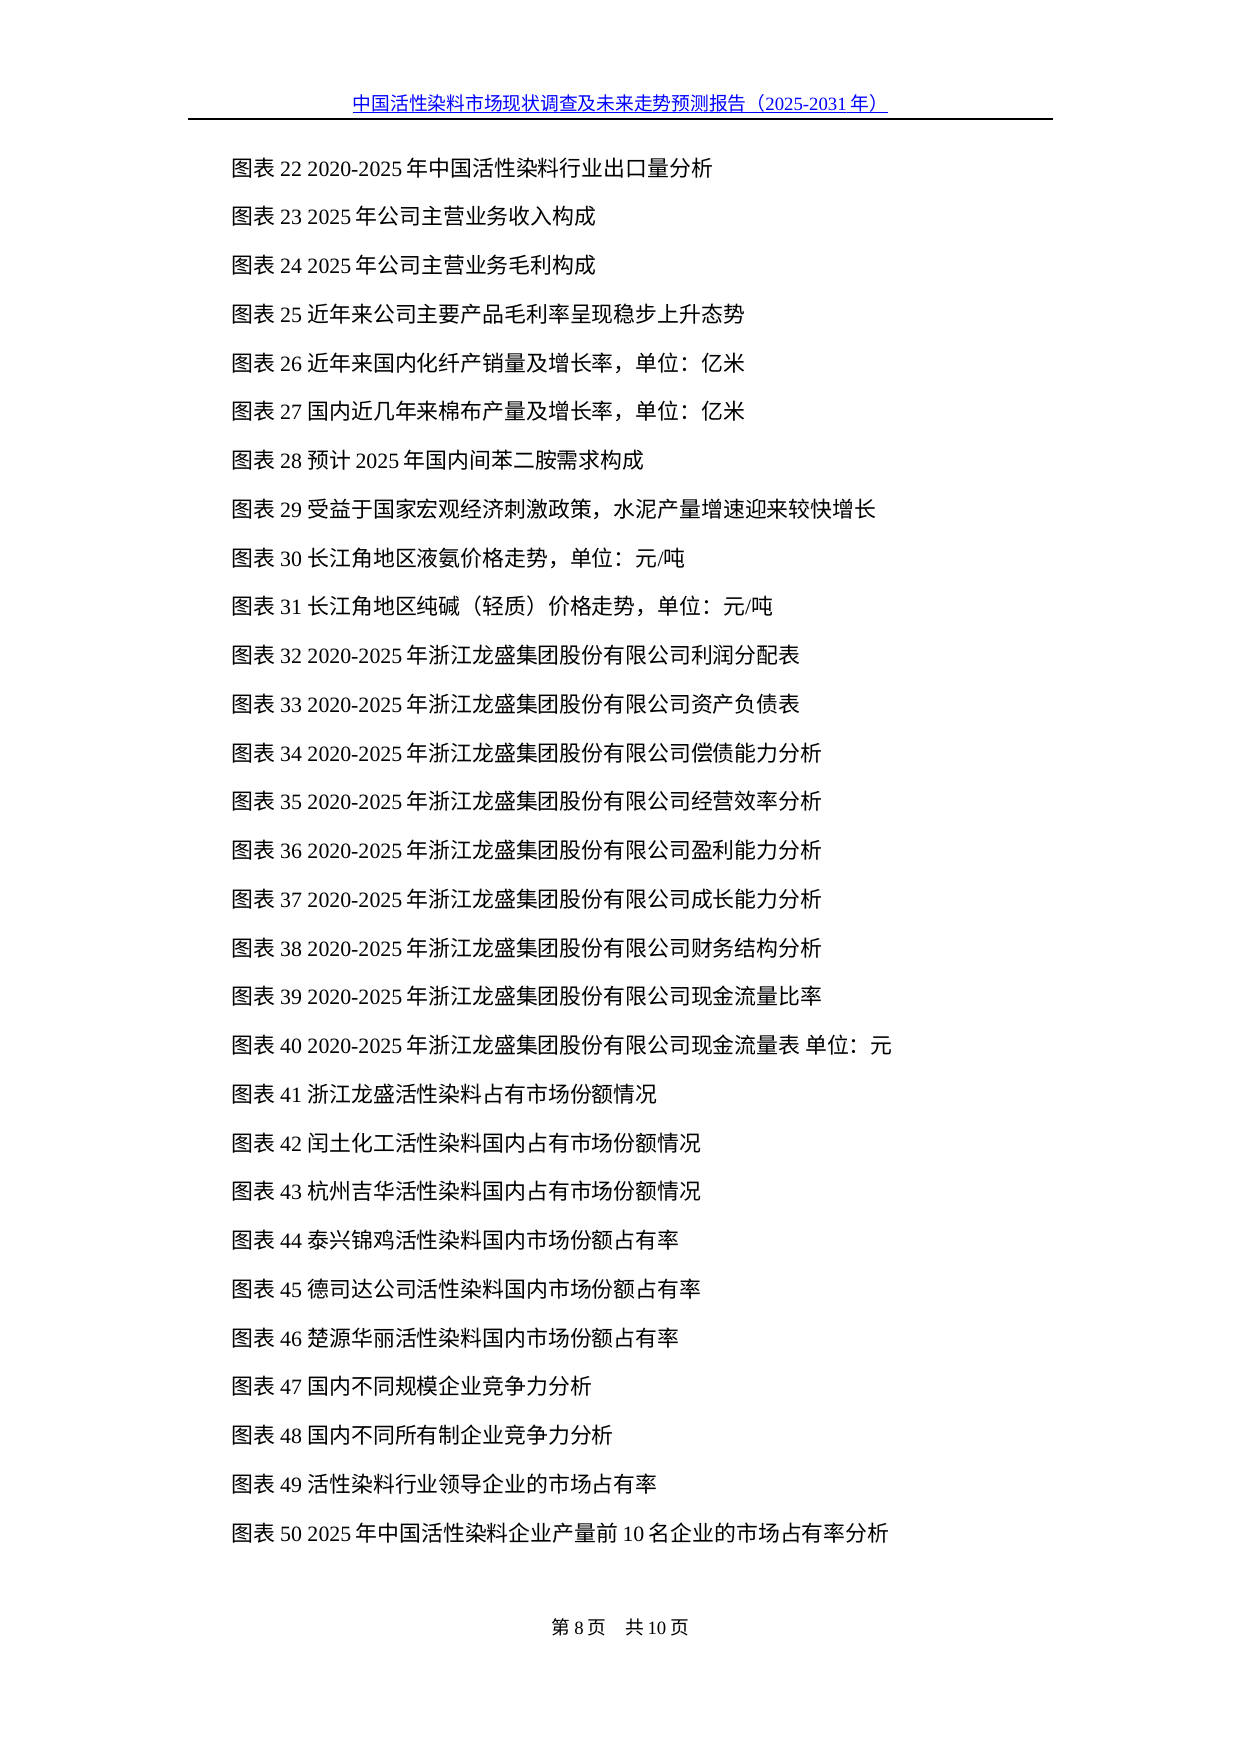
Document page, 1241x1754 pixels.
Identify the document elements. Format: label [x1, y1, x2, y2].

text [187, 150, 1053, 1548]
